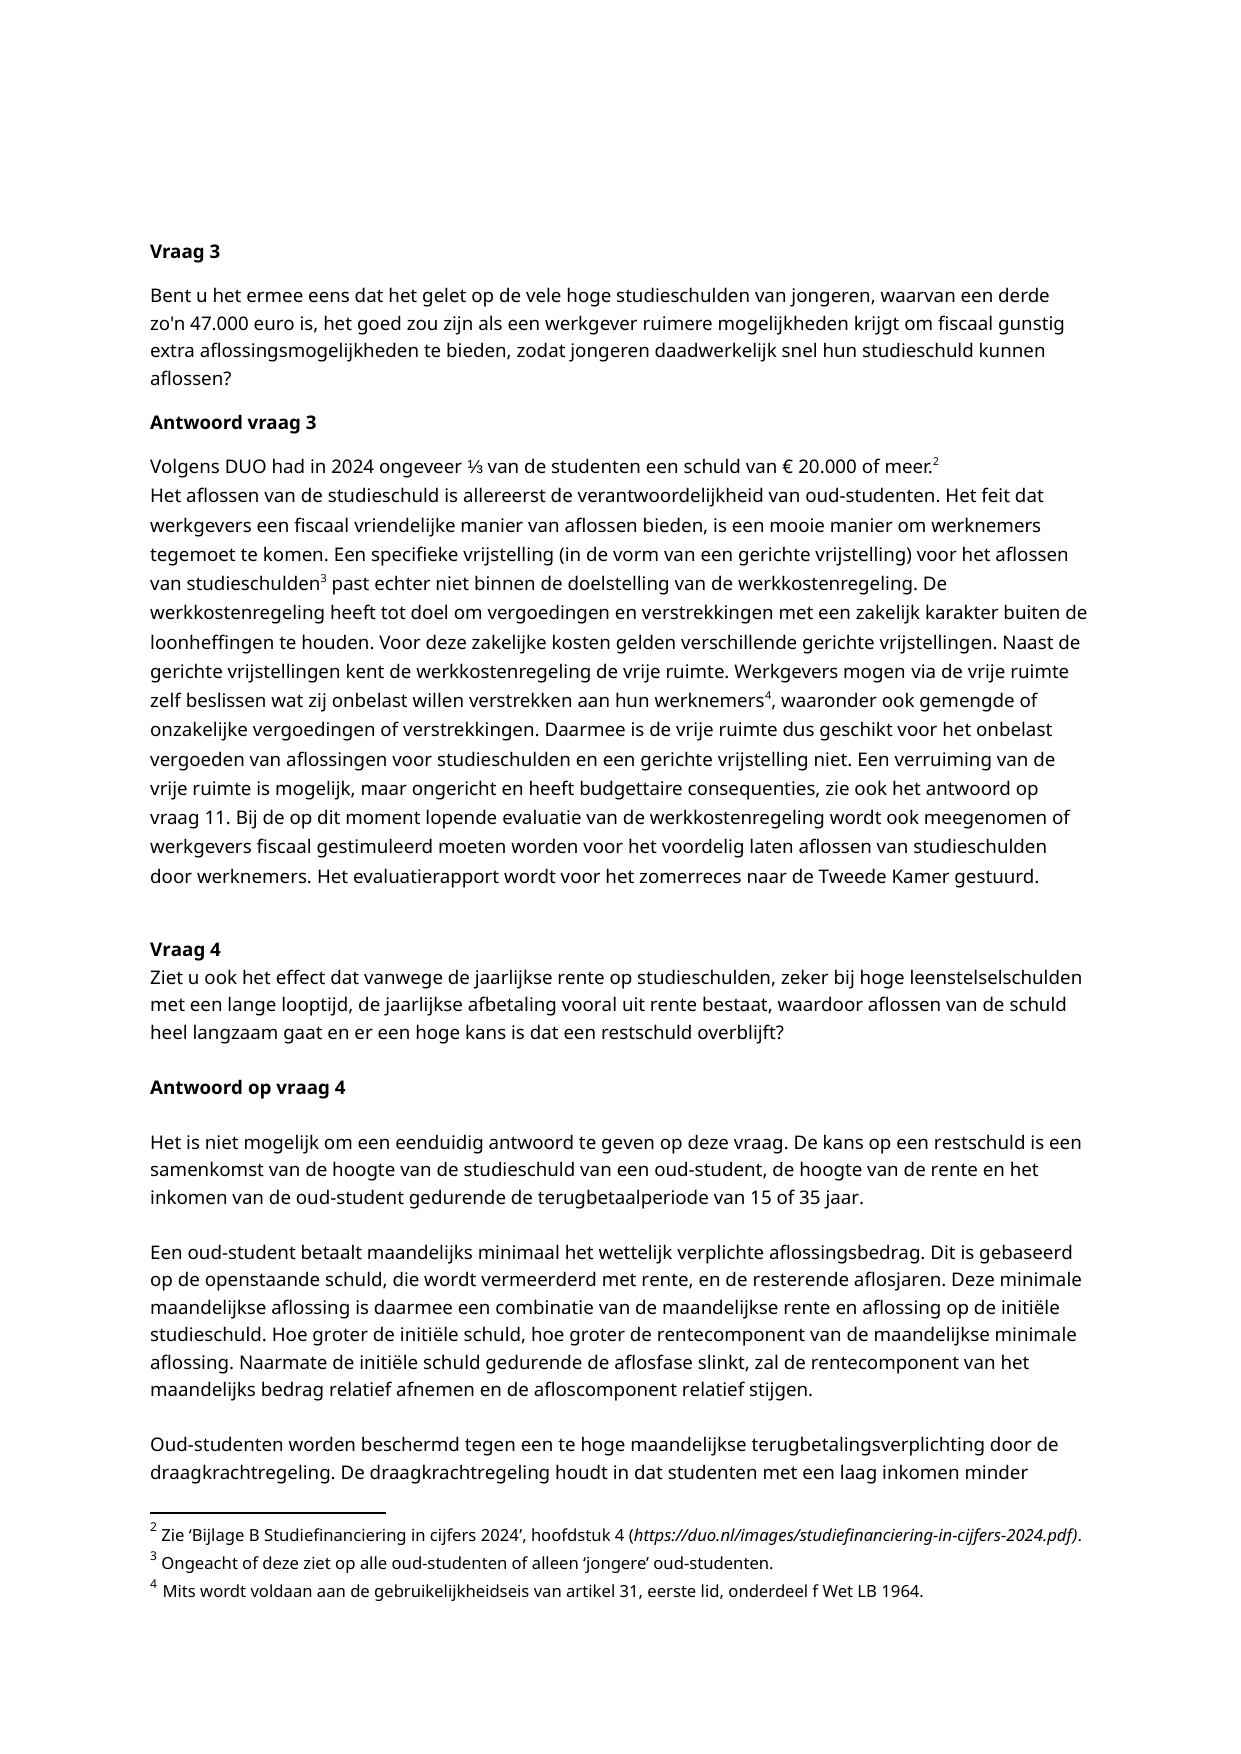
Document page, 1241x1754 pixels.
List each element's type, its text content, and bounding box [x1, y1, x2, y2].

text Ziet u ook het effect dat vanwege de jaarlijkse rente op studieschulden, zeker bij hoge leenstelselschulden met een lange looptijd, de jaarlijkse afbetaling vooral uit rente bestaat, waardoor aflossen van de schuld heel langzaam gaat en er een hoge kans is dat een restschuld overblijft? [150, 964, 1090, 1072]
text Het is niet mogelijk om een eenduidig antwoord te geven op deze vraag. De kans op een restschuld is een samenkomst van de hoogte van de studieschuld van een oud-student, de hoogte van de rente en het inkomen van de oud-student gedurende de terugbetaalperiode van 15 of 35 jaar. [150, 1129, 1090, 1209]
list Het aflossen van de studieschuld is allereerst de verantwoordelijkheid van oud-studenten. Het feit dat werkgevers een fiscaal vriendelijke manier van aflossen bieden, is een mooie manier om werknemers tegemoet te komen. Een specifieke vrijstelling (in de vorm van een gerichte vrijstelling) voor het aflossen van studieschulden past echter niet binnen de doelstelling van de werkkostenregeling. De werkkostenregeling heeft tot doel om vergoedingen en verstrekkingen met een zakelijk karakter buiten de loonheffingen te houden. Voor deze zakelijke kosten gelden verschillende gerichte vrijstellingen. Naast de gerichte vrijstellingen kent de werkkostenregeling de vrije ruimte. Werkgevers mogen via de vrije ruimte zelf beslissen wat zij onbelast willen verstrekken aan hun werknemers, waaronder ook gemengde of onzakelijke vergoedingen of verstrekkingen. Daarmee is de vrije ruimte dus geschikt voor het onbelast vergoeden van aflossingen voor studieschulden en een gerichte vrijstelling niet. Een verruiming van de vrije ruimte is mogelijk, maar ongericht en heeft budgettaire consequenties, zie ook het antwoord op vraag 11. Bij de op dit moment lopende evaluatie van de werkkostenregeling wordt ook meegenomen of werkgevers fiscaal gestimuleerd moeten worden voor het voordelig laten aflossen van studieschulden door werknemers. Het evaluatierapport wordt voor het zomerreces naar de Tweede Kamer gestuurd. [150, 483, 1090, 889]
text Vraag 4 [150, 937, 1090, 962]
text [150, 1432, 1090, 1484]
text Vraag 3 [150, 238, 1090, 264]
text Een oud-student betaalt maandelijks minimaal het wettelijk verplichte aflossingsbedrag. Dit is gebaseerd op de openstaande schuld, die wordt vermeerderd met rente, en de resterende aflosjaren. Deze minimale maandelijkse aflossing is daarmee een combinatie van de maandelijkse rente en aflossing op de initiële studieschuld. Hoe groter de initiële schuld, hoe groter de rentecomponent van de maandelijkse minimale aflossing. Naarmate de initiële schuld gedurende de aflosfase slinkt, zal de rentecomponent van het maandelijks bedrag relatief afnemen en de afloscomponent relatief stijgen. [150, 1239, 1090, 1402]
text Antwoord op vraag 4 [150, 1074, 1090, 1099]
text Antwoord vraag 3 [150, 409, 1090, 435]
list Volgens DUO had in 2024 ongeveer ⅓ van de studenten een schuld van € 20.000 of meer. [150, 453, 1090, 479]
text Bent u het ermee eens dat het gelet op de vele hoge studieschulden van jongeren, waarvan een derde zo'n 47.000 euro is, het goed zou zijn als een werkgever ruimere mogelijkheden krijgt om fiscaal gunstig extra aflossingsmogelijkheden te bieden, zodat jongeren daadwerkelijk snel hun studieschuld kunnen aflossen? [150, 282, 1090, 391]
